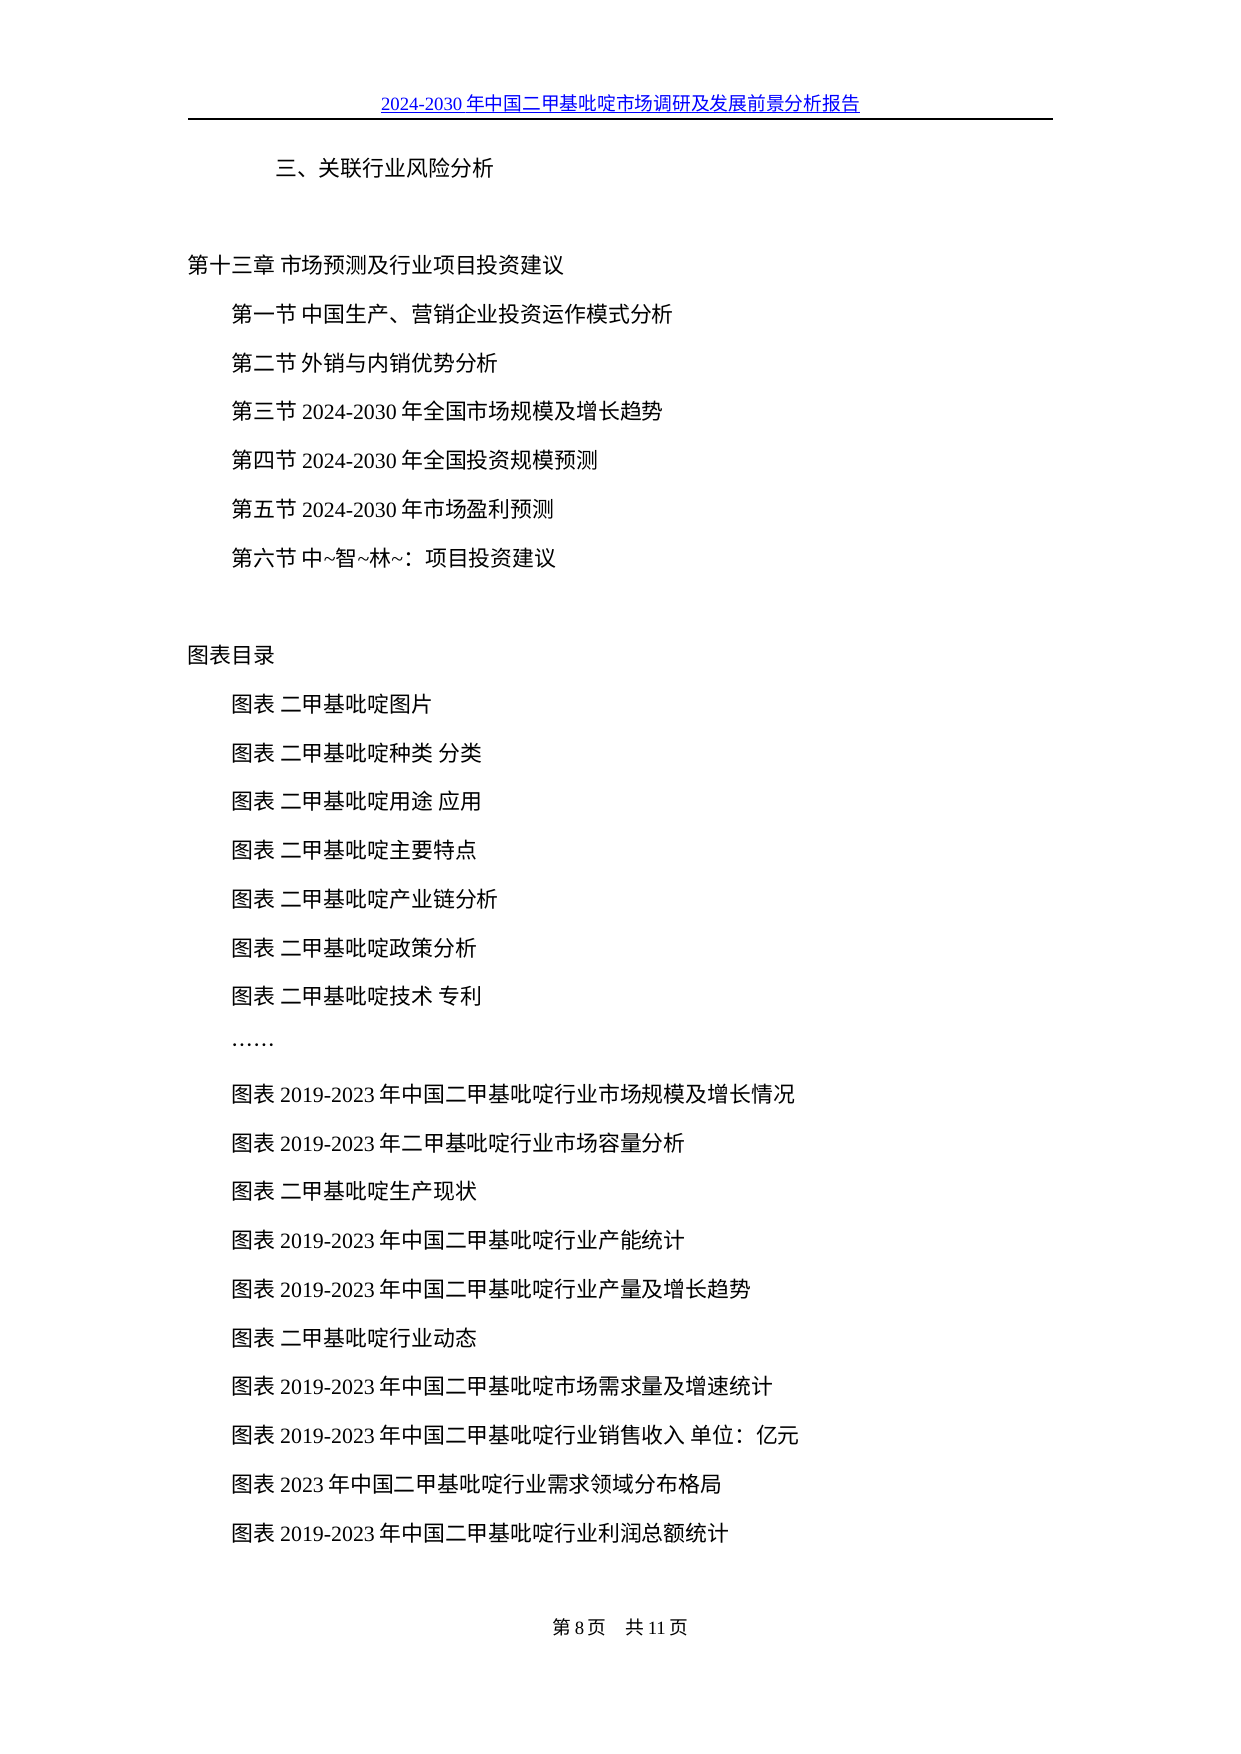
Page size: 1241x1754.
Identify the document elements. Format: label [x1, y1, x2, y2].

text [187, 150, 1053, 1548]
